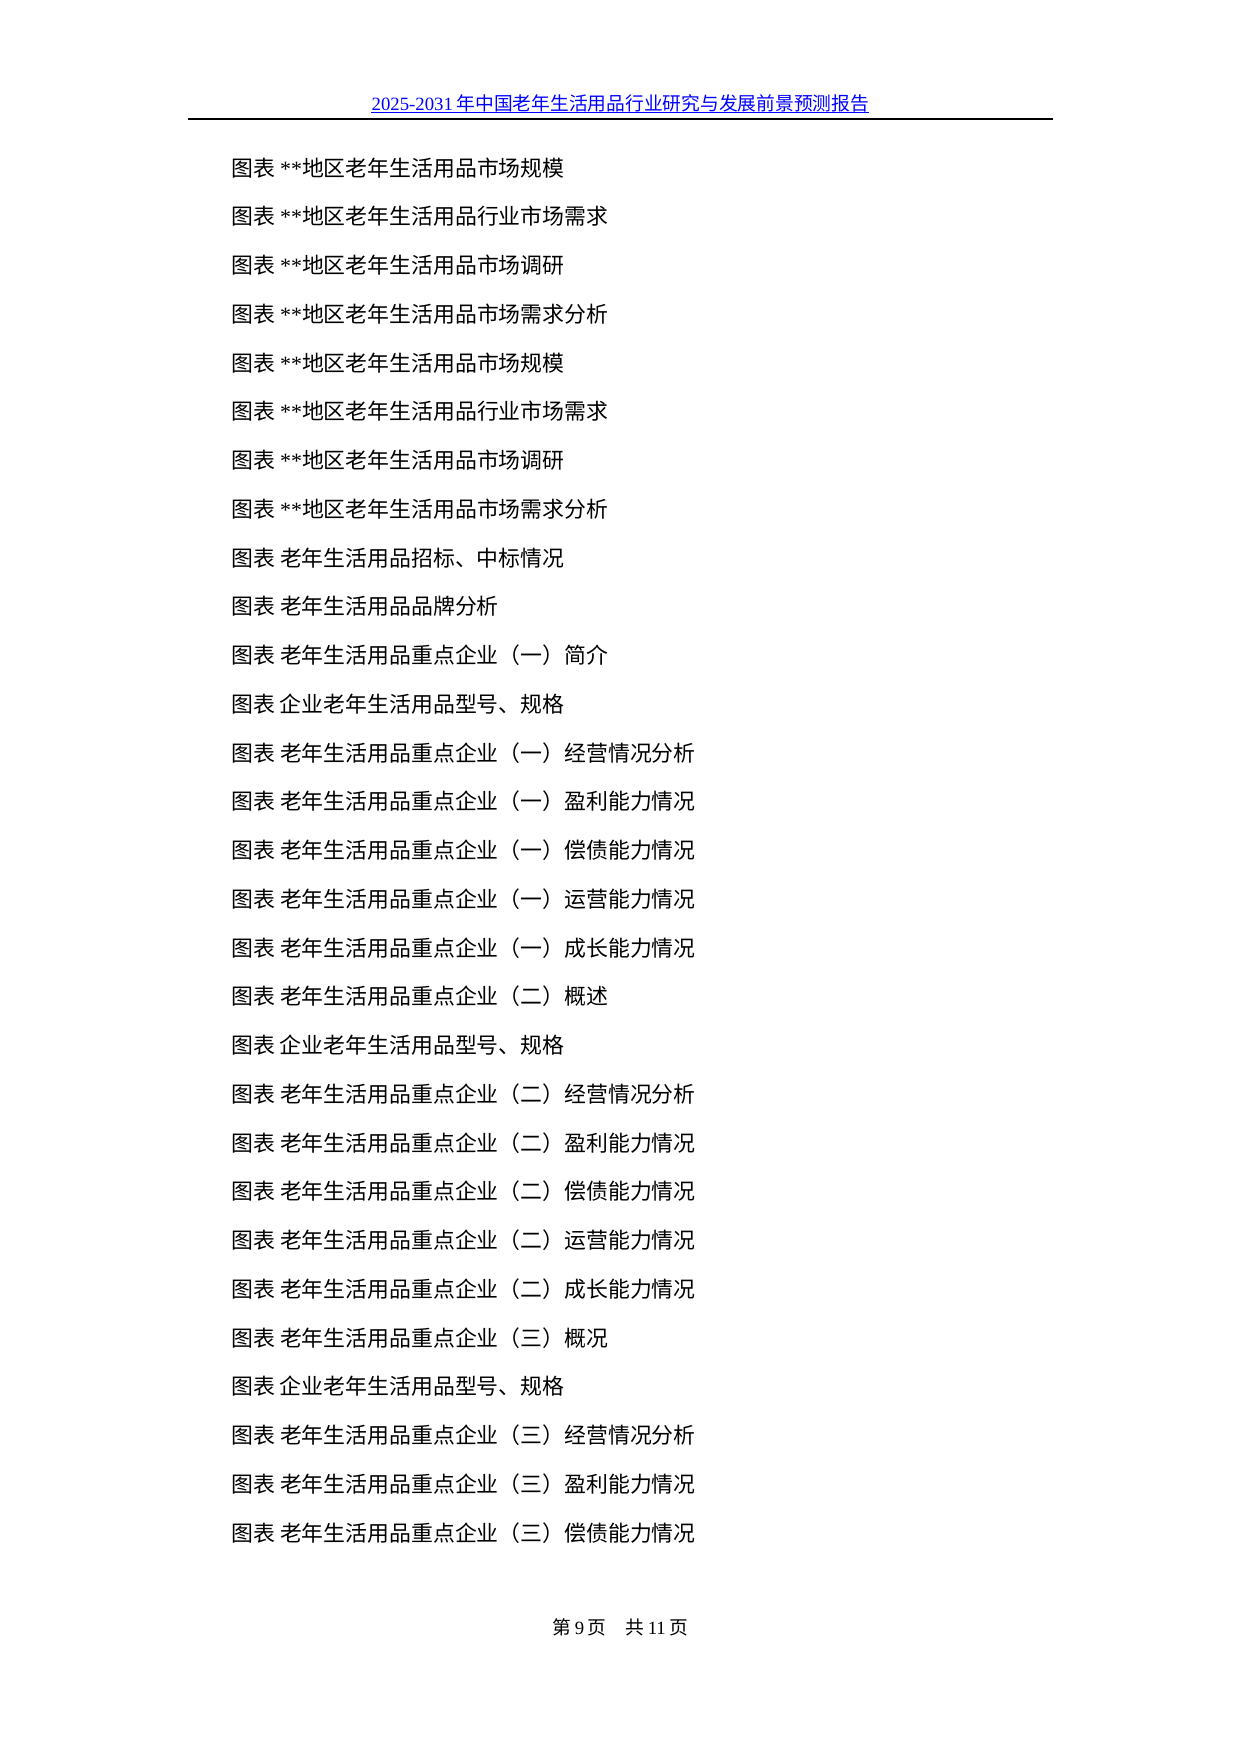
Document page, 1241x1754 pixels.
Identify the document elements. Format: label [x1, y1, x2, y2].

text [187, 150, 1053, 1548]
